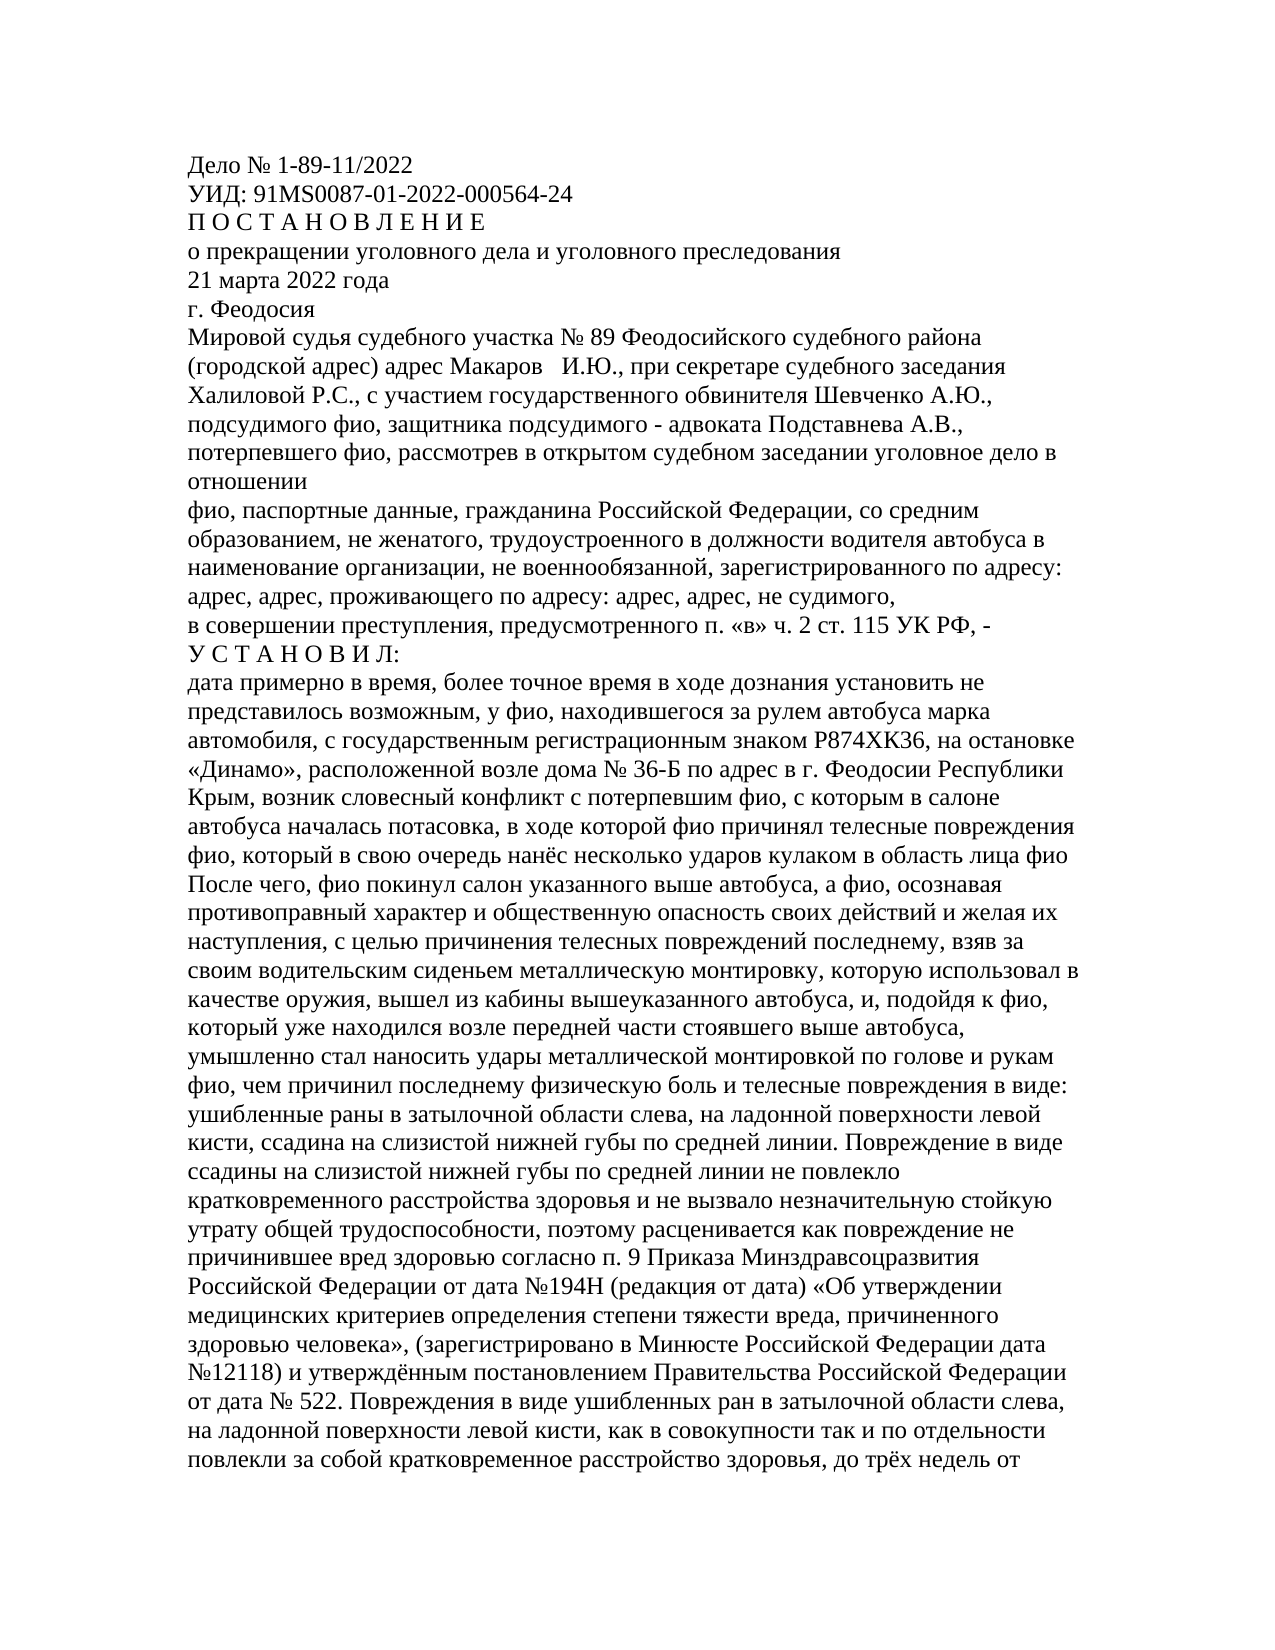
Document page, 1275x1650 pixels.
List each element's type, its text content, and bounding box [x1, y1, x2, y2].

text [187, 667, 1087, 1472]
text У С Т А Н О В И Л: [187, 639, 1087, 667]
text УИД: 91MS0087-01-2022-000564-24 [187, 179, 1087, 207]
text 21 марта 2022 года г. Феодосия [187, 265, 1087, 322]
text о прекращении уголовного дела и уголовного преследования [187, 236, 1087, 265]
text фио, паспортные данные, гражданина Российской Федерации, со средним образованием, не женатого, трудоустроенного в должности водителя автобуса в наименование организации, не военнообязанной, зарегистрированного по адресу: адрес, адрес, проживающего по адресу: адрес, адрес, не судимого, [187, 495, 1087, 610]
text П О С Т А Н О В Л Е Н И Е [187, 207, 1087, 236]
text Дело № 1-89-11/2022 [187, 150, 1087, 179]
text в совершении преступления, предусмотренного п. «в» ч. 2 ст. 115 УК РФ, - [187, 610, 1087, 639]
text Мировой судья судебного участка № 89 Феодосийского судебного района (городской адрес) адрес Макаров И.Ю., при секретаре судебного заседания Халиловой Р.С., с участием государственного обвинителя Шевченко А.Ю., подсудимого фио, защитника подсудимого - адвоката Подставнева А.В., потерпевшего фио, рассмотрев в открытом судебном заседании уголовное дело в отношении [187, 322, 1087, 495]
